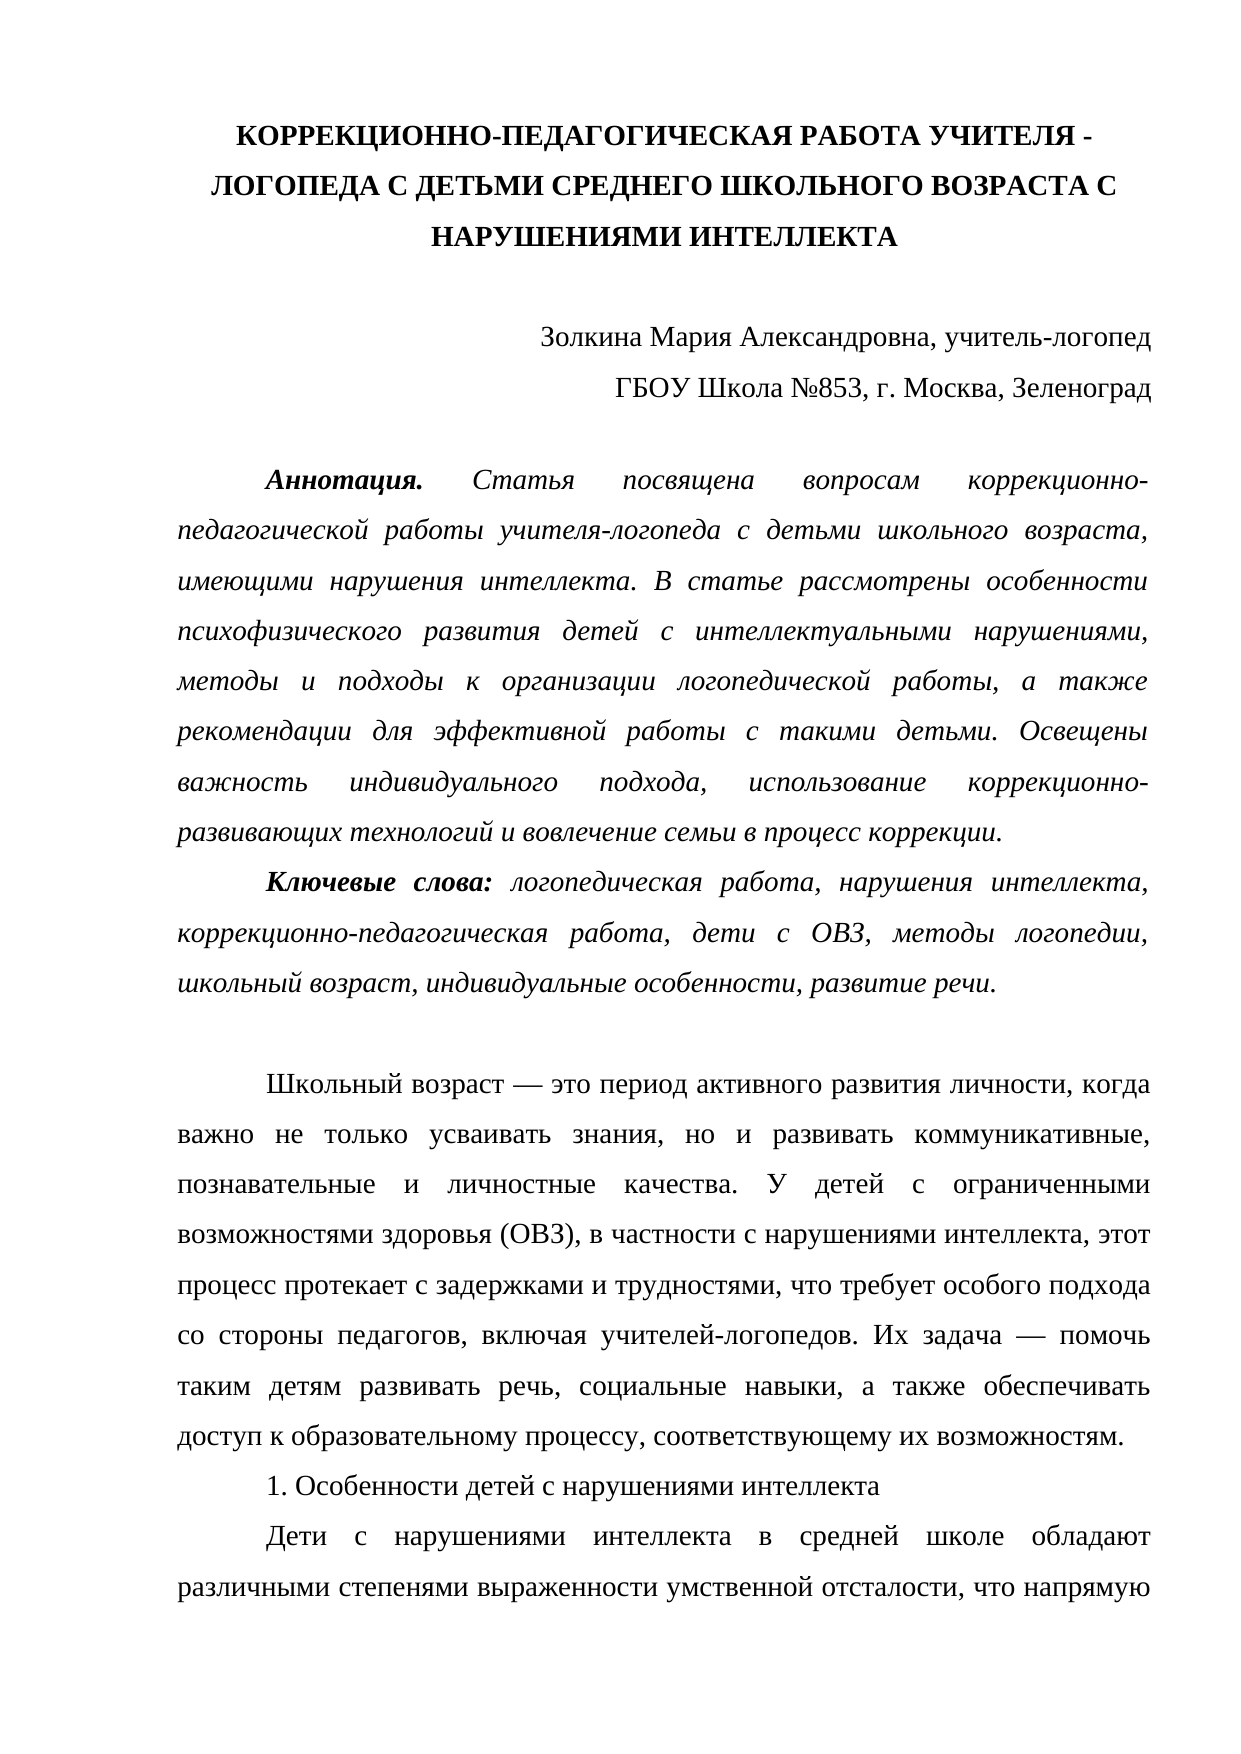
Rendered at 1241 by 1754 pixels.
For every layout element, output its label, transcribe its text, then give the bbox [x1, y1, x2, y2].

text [177, 1518, 1152, 1602]
text Ключевые слова: логопедическая работа, нарушения интеллекта, коррекционно-педагогическая работа, дети с ОВЗ, методы логопедии, школьный возраст, индивидуальные особенности, развитие речи. [177, 864, 1152, 999]
text Золкина Мария Александровна, учитель-логопед [177, 319, 1152, 353]
text Аннотация. Статья посвящена вопросам коррекционно-педагогической работы учителя-логопеда с детьми школьного возраста, имеющими нарушения интеллекта. В статье рассмотрены особенности психофизического развития детей с интеллектуальными нарушениями, методы и подходы к организации логопедической работы, а также рекомендации для эффективной работы с такими детьми. Освещены важность индивидуального подхода, использование коррекционно-развивающих технологий и вовлечение семьи в процесс коррекции. [177, 462, 1152, 848]
text Школьный возраст — это период активного развития личности, когда важно не только усваивать знания, но и развивать коммуникативные, познавательные и личностные качества. У детей с ограниченными возможностями здоровья (ОВЗ), в частности с нарушениями интеллекта, этот процесс протекает с задержками и трудностями, что требует особого подхода со стороны педагогов, включая учителей-логопедов. Их задача — помочь таким детям развивать речь, социальные навыки, а также обеспечивать доступ к образовательному процессу, соответствующему их возможностям. [177, 1066, 1152, 1451]
text КОРРЕКЦИОННО-ПЕДАГОГИЧЕСКАЯ РАБОТА УЧИТЕЛЯ -ЛОГОПЕДА С ДЕТЬМИ СРЕДНЕГО ШКОЛЬНОГО ВОЗРАСТА С НАРУШЕНИЯМИ ИНТЕЛЛЕКТА [177, 118, 1152, 252]
text 1. Особенности детей с нарушениями интеллекта [177, 1468, 1152, 1502]
text ГБОУ Школа №853, г. Москва, Зеленоград [177, 370, 1152, 403]
